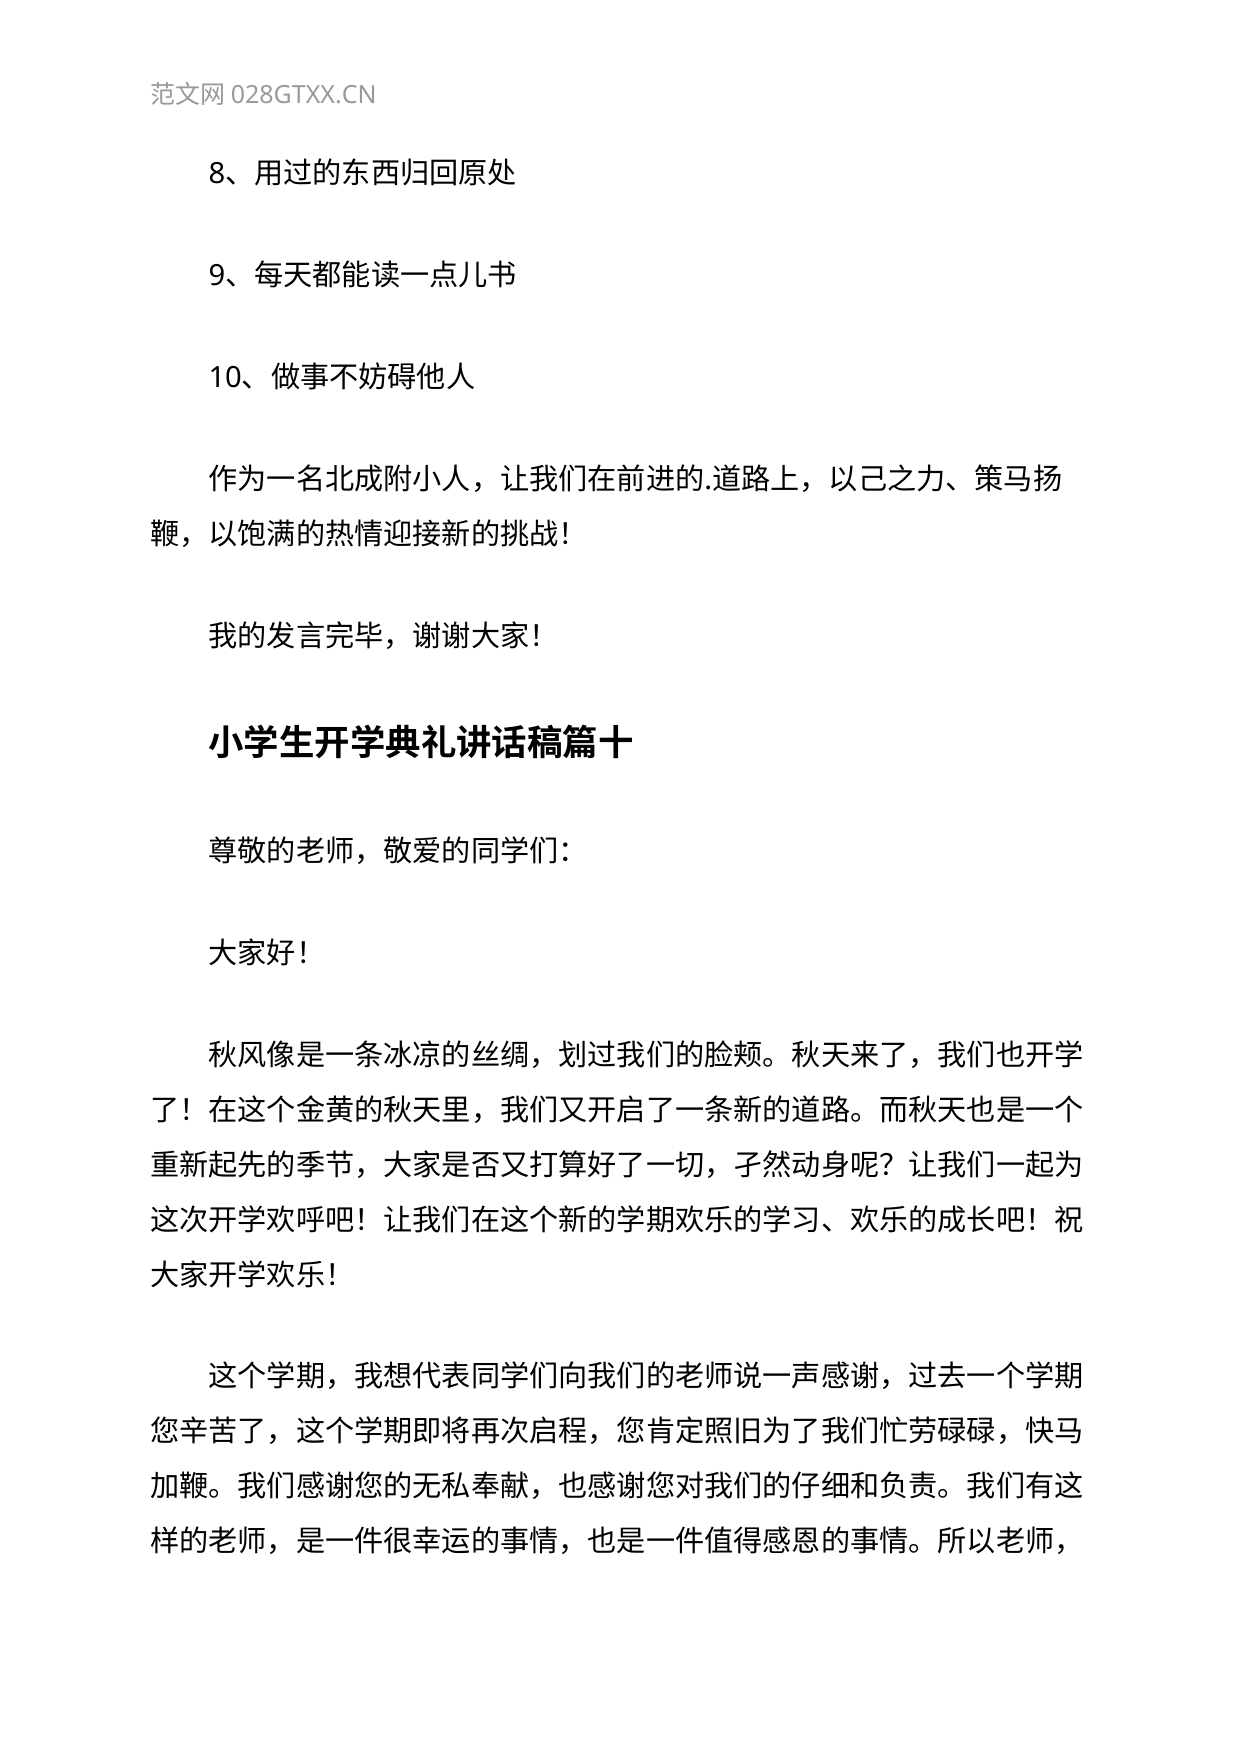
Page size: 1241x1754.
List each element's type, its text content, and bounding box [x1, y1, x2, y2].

text 小学生开学典礼讲话稿篇十 [150, 714, 1090, 766]
text 尊敬的老师，敬爱的同学们： [150, 828, 1090, 870]
text 作为一名北成附小人，让我们在前进的.道路上，以己之力、策马扬鞭，以饱满的热情迎接新的挑战！ [150, 456, 1090, 553]
text 我的发言完毕，谢谢大家！ [150, 613, 1090, 655]
text 大家好！ [150, 930, 1090, 972]
text 秋风像是一条冰凉的丝绸，划过我们的脸颊。秋天来了，我们也开学了！在这个金黄的秋天里，我们又开启了一条新的道路。而秋天也是一个重新起先的季节，大家是否又打算好了一切，孑然动身呢？让我们一起为这次开学欢呼吧！让我们在这个新的学期欢乐的学习、欢乐的成长吧！祝大家开学欢乐！ [150, 1031, 1090, 1293]
text 8、用过的东西归回原处 [150, 150, 1090, 192]
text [150, 1353, 1090, 1560]
text 9、每天都能读一点儿书 [150, 252, 1090, 294]
text 10、做事不妨碍他人 [150, 354, 1090, 396]
